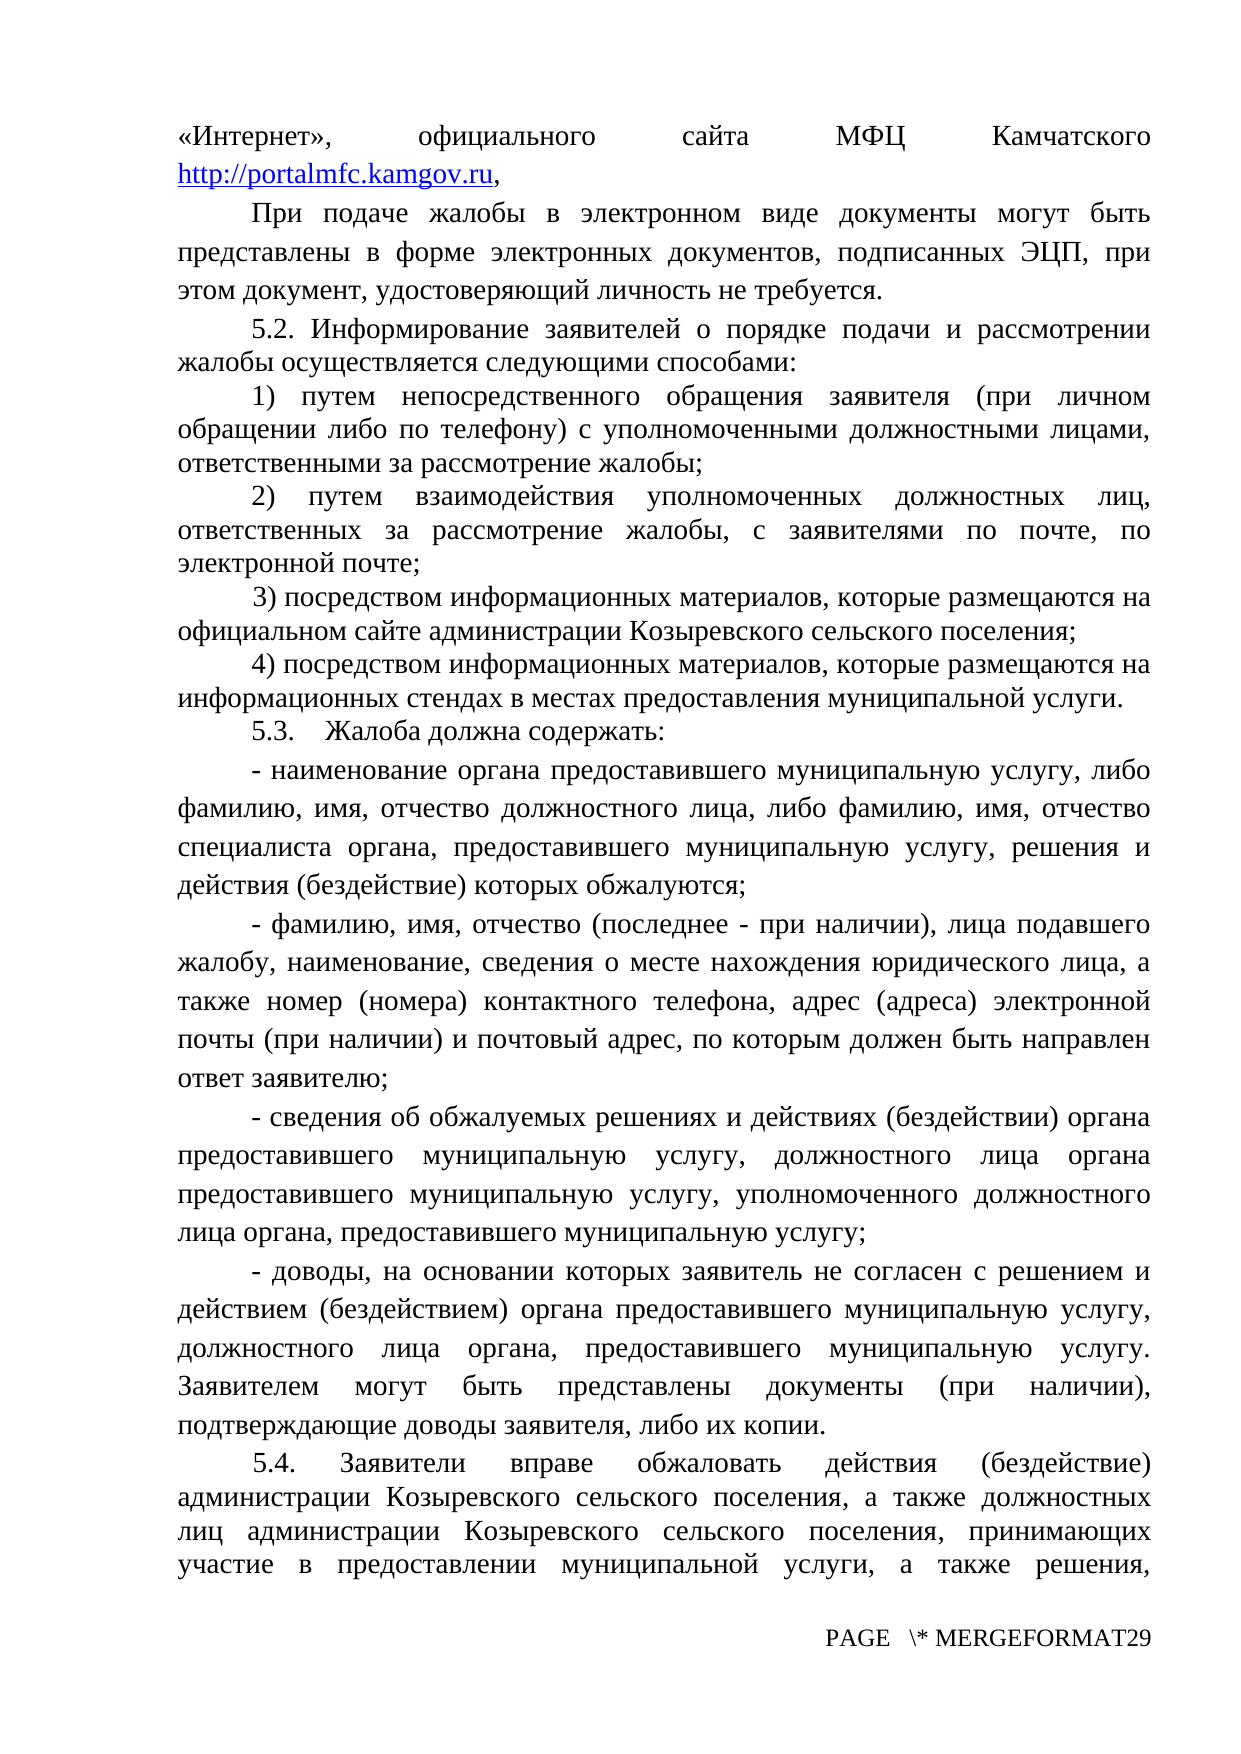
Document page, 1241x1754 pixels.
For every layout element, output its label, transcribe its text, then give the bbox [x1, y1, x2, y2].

text - наименование органа предоставившего муниципальную услугу, либо фамилию, имя, отчество должностного лица, либо фамилию, имя, отчество специалиста органа, предоставившего муниципальную услугу, решения и действия (бездействие) которых обжалуются; [177, 752, 1152, 901]
text При подаче жалобы в электронном виде документы могут быть представлены в форме электронных документов, подписанных ЭЦП, при этом документ, удостоверяющий личность не требуется. [177, 195, 1152, 306]
text 2) путем взаимодействия уполномоченных должностных лиц, ответственных за рассмотрение жалобы, с заявителями по почте, по электронной почте; [177, 478, 1152, 579]
text 4) посредством информационных материалов, которые размещаются на информационных стендах в местах предоставления муниципальной услуги. [177, 646, 1152, 713]
text 1) путем непосредственного обращения заявителя (при личном обращении либо по телефону) с уполномоченными должностными лицами, ответственными за рассмотрение жалобы; [177, 378, 1152, 478]
text 5.2. Информирование заявителей о порядке подачи и рассмотрении жалобы осуществляется следующими способами: [177, 311, 1152, 378]
text 5.3. Жалоба должна содержать: [177, 713, 1152, 747]
text - фамилию, имя, отчество (последнее - при наличии), лица подавшего жалобу, наименование, сведения о месте нахождения юридического лица, а также номер (номера) контактного телефона, адрес (адреса) электронной почты (при наличии) и почтовый адрес, по которым должен быть направлен ответ заявителю; [177, 906, 1152, 1094]
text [177, 1446, 1152, 1580]
text - сведения об обжалуемых решениях и действиях (бездействии) органа предоставившего муниципальную услугу, должностного лица органа предоставившего муниципальную услугу, уполномоченного должностного лица органа, предоставившего муниципальную услугу; [177, 1099, 1152, 1248]
text - доводы, на основании которых заявитель не согласен с решением и действием (бездействием) органа предоставившего муниципальную услугу, должностного лица органа, предоставившего муниципальную услугу. Заявителем могут быть представлены документы (при наличии), подтверждающие доводы заявителя, либо их копии. [177, 1253, 1152, 1441]
text 3) посредством информационных материалов, которые размещаются на официальном сайте администрации Козыревского сельского поселения; [177, 579, 1152, 646]
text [177, 118, 1152, 190]
